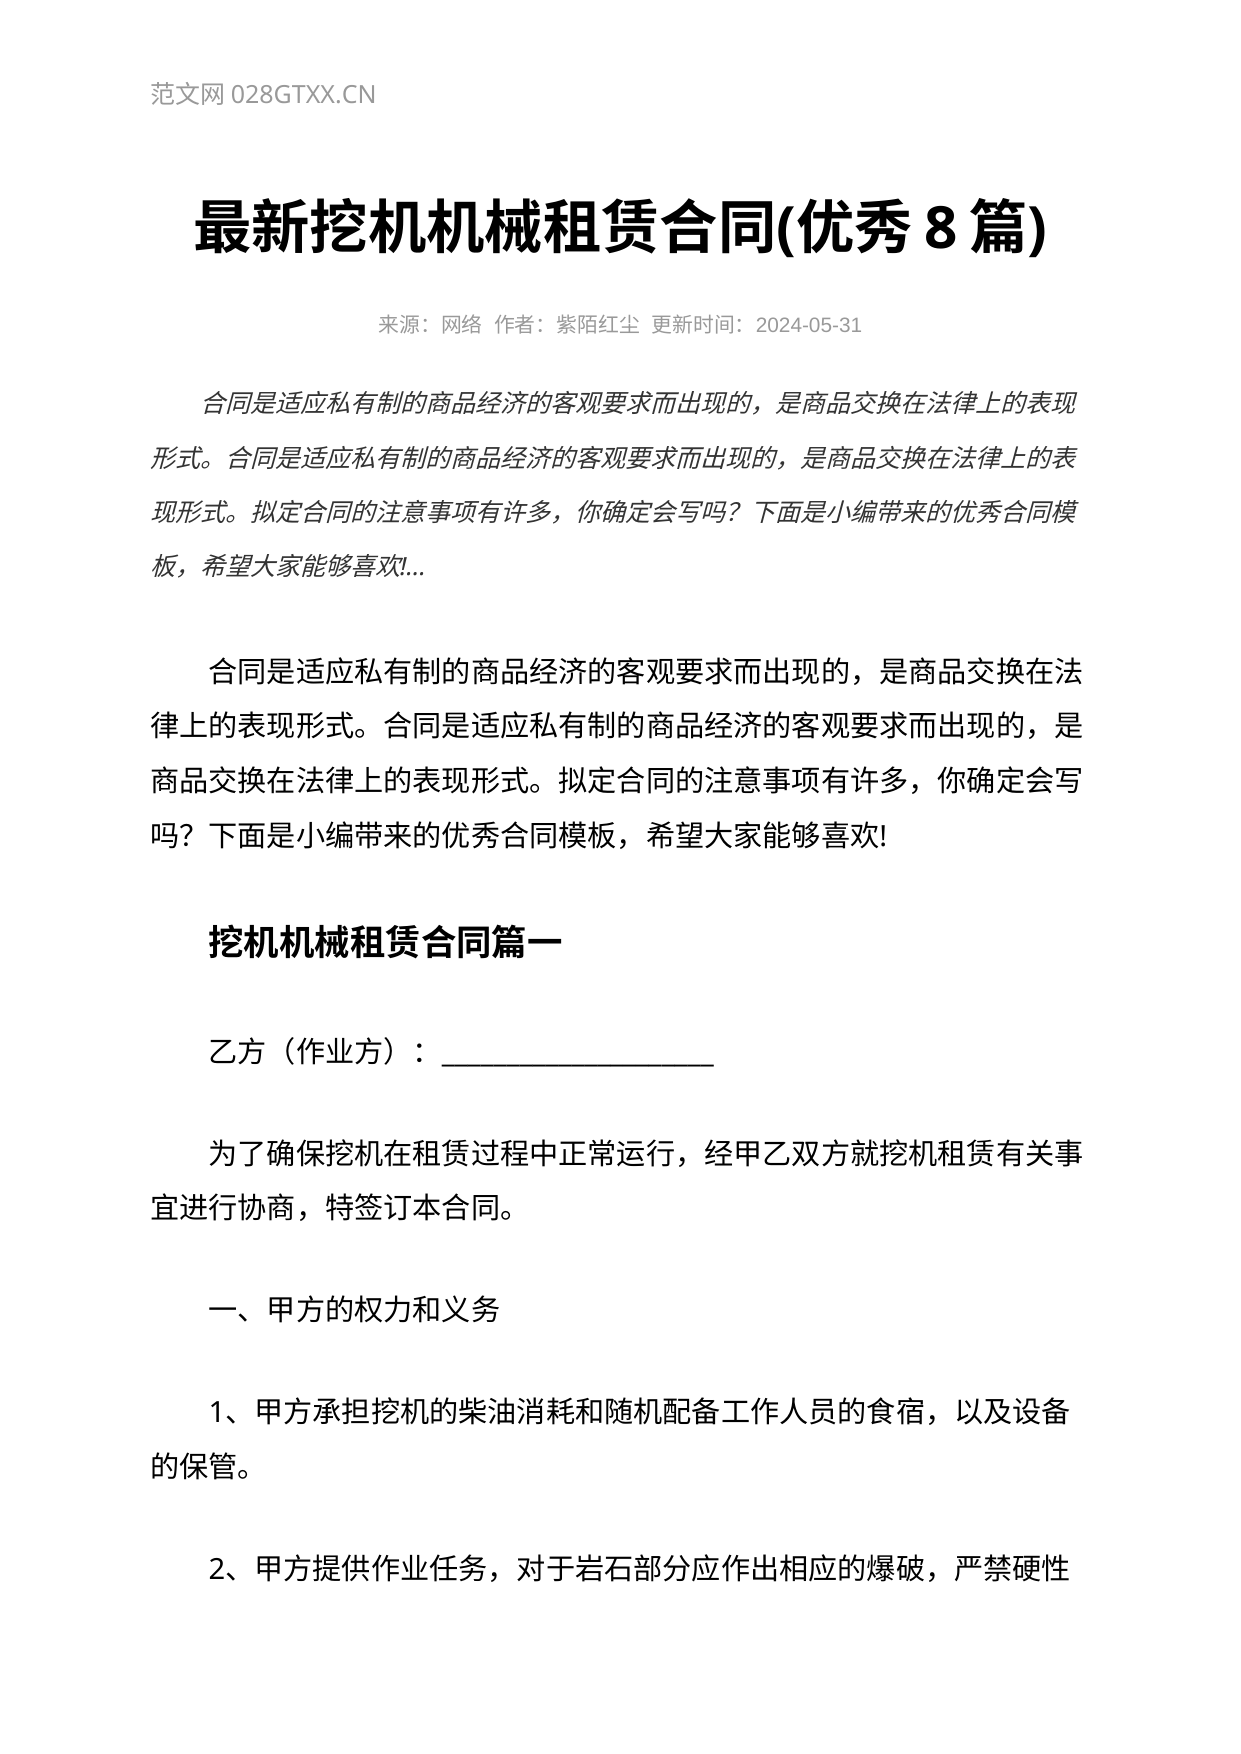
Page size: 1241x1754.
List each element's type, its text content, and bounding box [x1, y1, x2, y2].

text 来源：网络 作者：紫陌红尘 更新时间：2024-05-31 [150, 313, 1090, 337]
text 合同是适应私有制的商品经济的客观要求而出现的，是商品交换在法律上的表现形式。合同是适应私有制的商品经济的客观要求而出现的，是商品交换在法律上的表现形式。拟定合同的注意事项有许多，你确定会写吗？下面是小编带来的优秀合同模板，希望大家能够喜欢! [150, 648, 1090, 855]
text 挖机机械租赁合同篇一 [150, 915, 1090, 966]
subtitle 最新挖机机械租赁合同(优秀8篇) [150, 181, 1090, 266]
text 乙方（作业方）：_____________________ [150, 1028, 1090, 1071]
text 1、甲方承担挖机的柴油消耗和随机配备工作人员的食宿，以及设备的保管。 [150, 1389, 1090, 1486]
text 为了确保挖机在租赁过程中正常运行，经甲乙双方就挖机租赁有关事宜进行协商，特签订本合同。 [150, 1130, 1090, 1227]
text 一、甲方的权力和义务 [150, 1287, 1090, 1329]
text 合同是适应私有制的商品经济的客观要求而出现的，是商品交换在法律上的表现形式。合同是适应私有制的商品经济的客观要求而出现的，是商品交换在法律上的表现形式。拟定合同的注意事项有许多，你确定会写吗？下面是小编带来的优秀合同模板，希望大家能够喜欢!... [150, 384, 1090, 583]
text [150, 1545, 1090, 1588]
